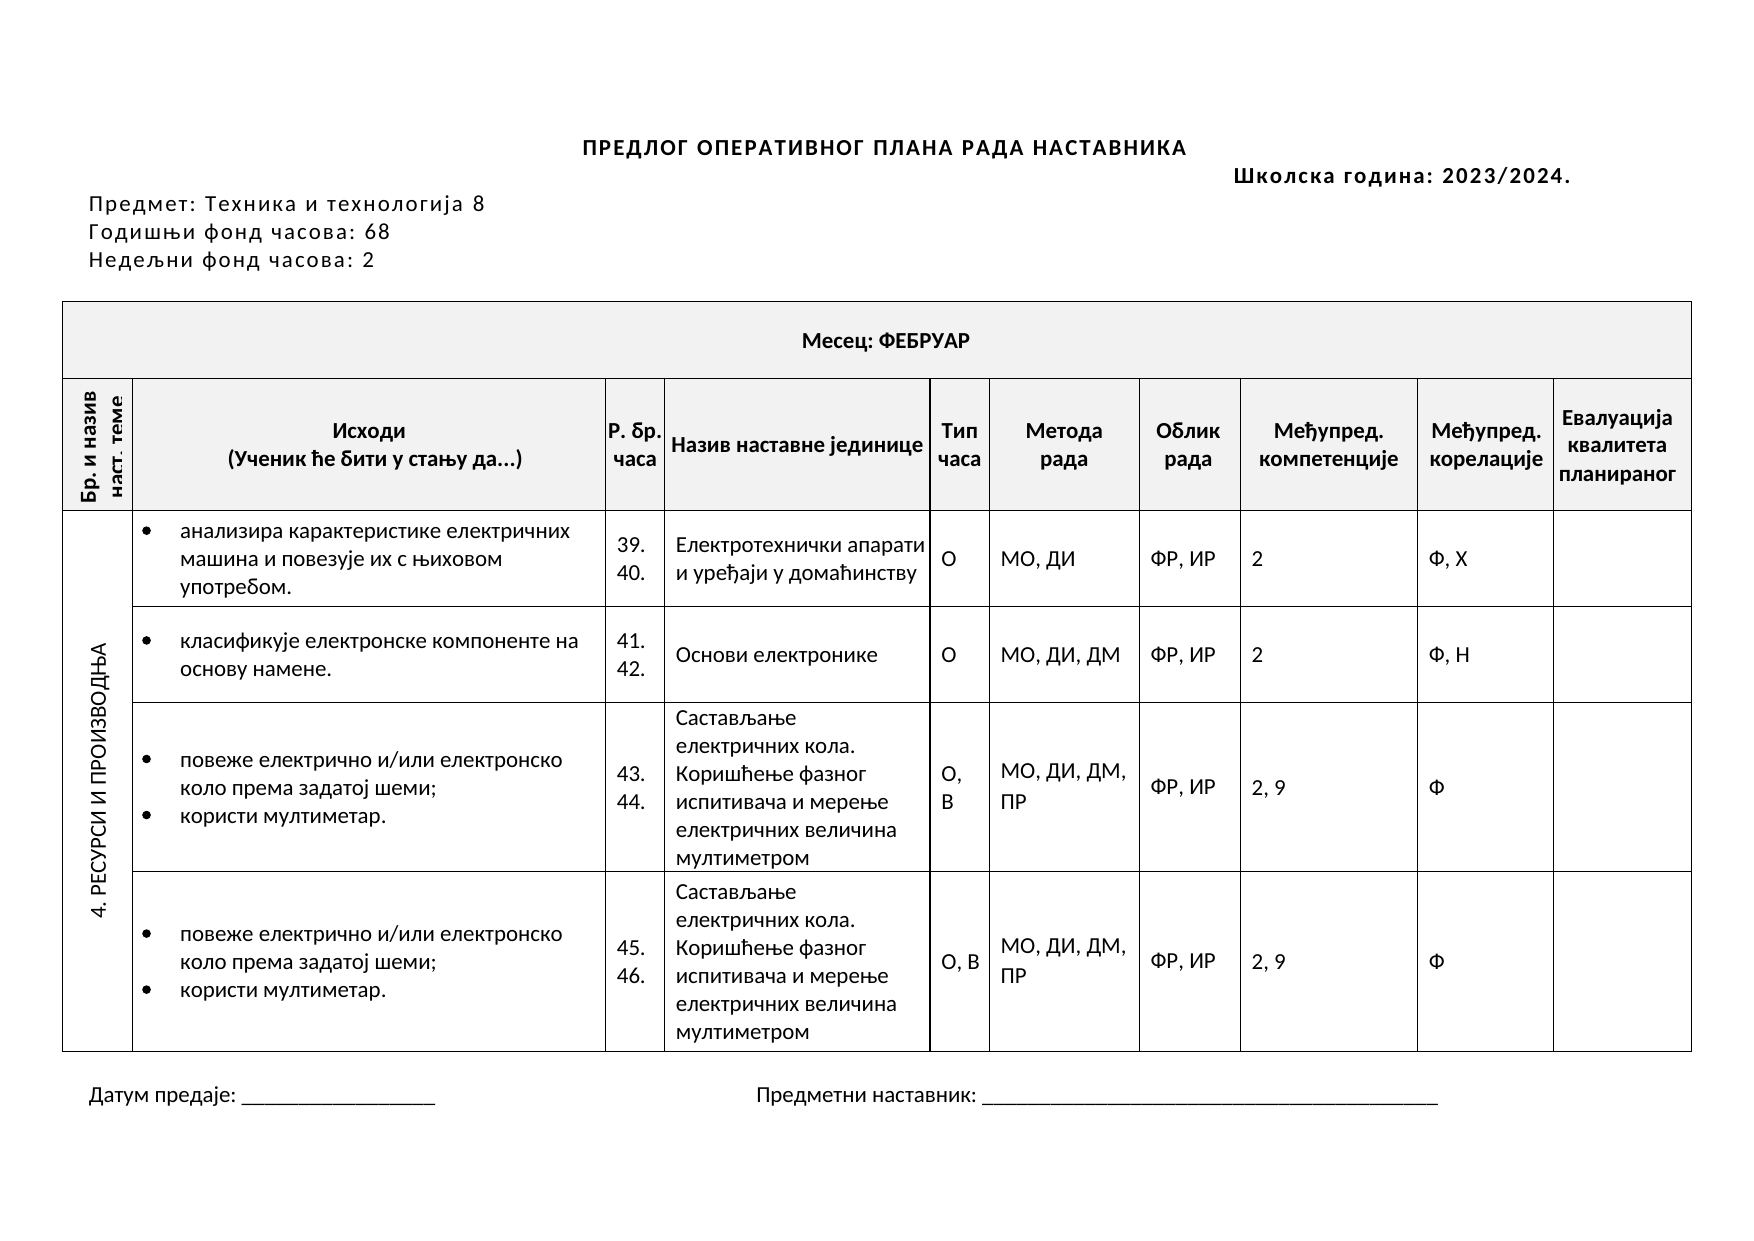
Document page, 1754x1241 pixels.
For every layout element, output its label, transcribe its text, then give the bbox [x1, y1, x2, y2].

table_header Месец: ФЕБРУАР [63, 302, 1691, 378]
table_cell анализира карактеристике електричних машина и повезује их с њиховом употребом. [133, 511, 605, 606]
table_cell ФР, ИР [1140, 607, 1240, 702]
table_cell [1554, 607, 1691, 702]
table_cell Ф [1418, 703, 1553, 871]
table_cell МО, ДИ, ДМ [990, 607, 1139, 702]
table_cell 2, 9 [1241, 872, 1417, 1051]
table_cell повеже електрично и/или електронско коло према задатој шеми; користи мултиметар. [133, 872, 605, 1051]
table_cell 43. 44. [606, 703, 664, 871]
table_cell [1554, 511, 1691, 606]
table_cell Састављање електричних кола. Коришћење фазног испитивача и мерење електричних величина мултиметром [665, 703, 929, 871]
text Годишњи фонд часова: 68 [89, 217, 1665, 245]
table_cell ФР, ИР [1140, 511, 1240, 606]
table_cell МО, ДИ, ДМ, ПР [990, 872, 1139, 1051]
text Недељни фонд часова: 2 [89, 245, 1665, 273]
table_cell Р. бр. часа [606, 379, 664, 510]
table_cell 39. 40. [606, 511, 664, 606]
text Датум предаје: _________________ Предметни наставник: ________________________________________ [89, 1080, 1665, 1108]
table_cell Међупред. корелације [1418, 379, 1553, 510]
table_cell Тип часа [931, 379, 989, 510]
table_cell Ф [1418, 872, 1553, 1051]
table_cell ФР, ИР [1140, 703, 1240, 871]
table_cell Бр. и назив наст. теме [63, 379, 132, 510]
table_cell Облик рада [1140, 379, 1240, 510]
table_cell 41. 42. [606, 607, 664, 702]
table_cell О, В [931, 703, 989, 871]
table_cell О, В [931, 872, 989, 1051]
table_cell МО, ДИ, ДМ, ПР [990, 703, 1139, 871]
table_cell Међупред. компетенције [1241, 379, 1417, 510]
table_cell Електротехнички апарати и уређаји у домаћинству [665, 511, 929, 606]
table_cell Ф, H [1418, 607, 1553, 702]
table_cell Назив наставне јединице [665, 379, 929, 510]
table_cell 2 [1241, 511, 1417, 606]
table_cell О [931, 511, 989, 606]
table_cell О [931, 607, 989, 702]
table_cell [1554, 872, 1691, 1051]
table_cell класификује електронске компоненте на основу намене. [133, 607, 605, 702]
table_cell Састављање електричних кола. Коришћење фазног испитивача и мерење електричних величина мултиметром [665, 872, 929, 1051]
table_cell Основи електронике [665, 607, 929, 702]
table_cell 2 [1241, 607, 1417, 702]
table_cell Исходи (Ученик ће бити у стању да...) [133, 379, 605, 510]
text Предмет: Техника и технологија 8 [89, 189, 1665, 217]
table_cell 2, 9 [1241, 703, 1417, 871]
table_cell Ф, Х [1418, 511, 1553, 606]
table_cell МО, ДИ [990, 511, 1139, 606]
table_cell повеже електрично и/или електронско коло према задатој шеми; користи мултиметар. [133, 703, 605, 871]
table_cell 4. РЕСУРСИ И ПРОИЗВОДЊА [63, 511, 132, 1051]
text Школска година: 2023/2024. [1064, 161, 1665, 189]
table_cell ФР, ИР [1140, 872, 1240, 1051]
table_cell 45. 46. [606, 872, 664, 1051]
table_cell [1554, 703, 1691, 871]
table_cell Метода рада [990, 379, 1139, 510]
text ПРЕДЛОГ ОПЕРАТИВНОГ ПЛАНА РАДА НАСТАВНИКА [89, 133, 1665, 161]
table_cell Евалуација квалитета планираног [1554, 379, 1691, 510]
